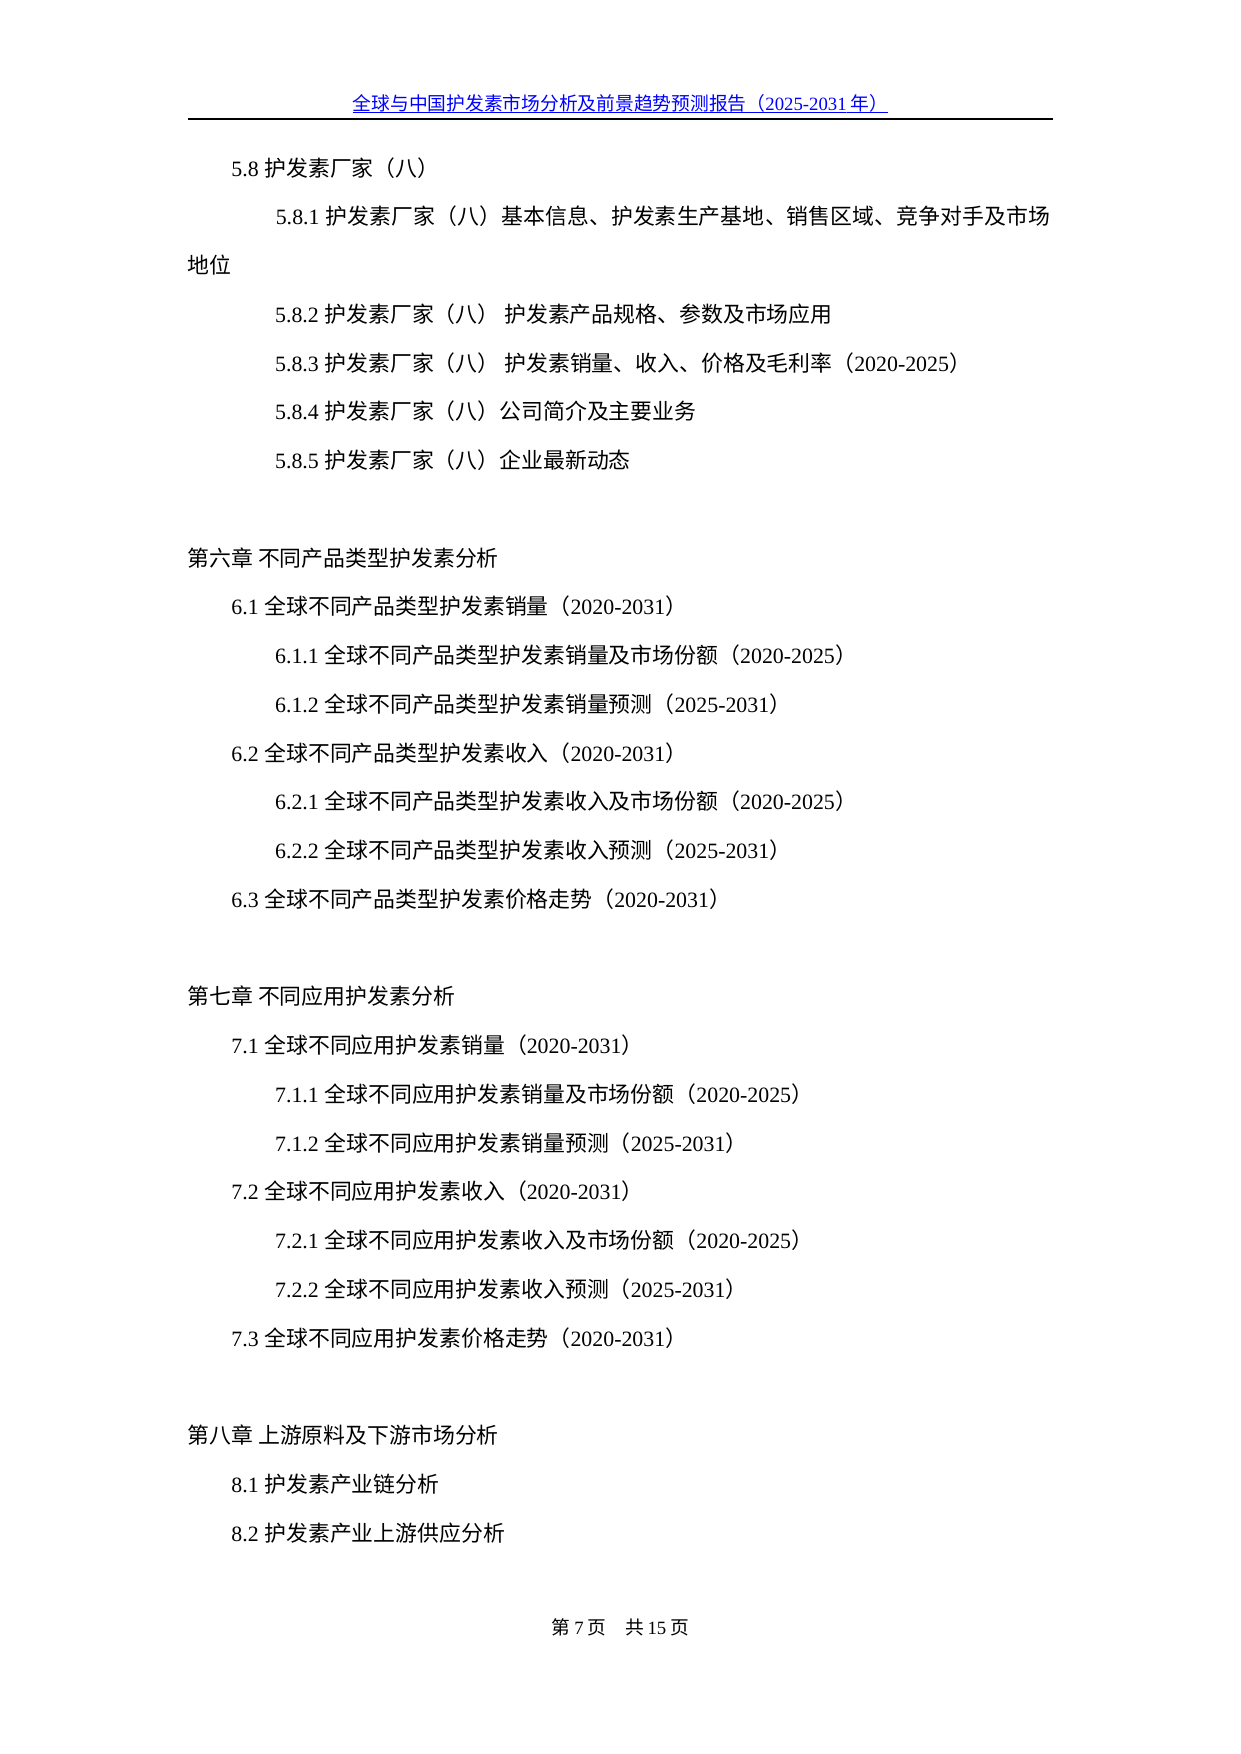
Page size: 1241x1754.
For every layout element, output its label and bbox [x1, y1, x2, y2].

text [187, 150, 1053, 1548]
